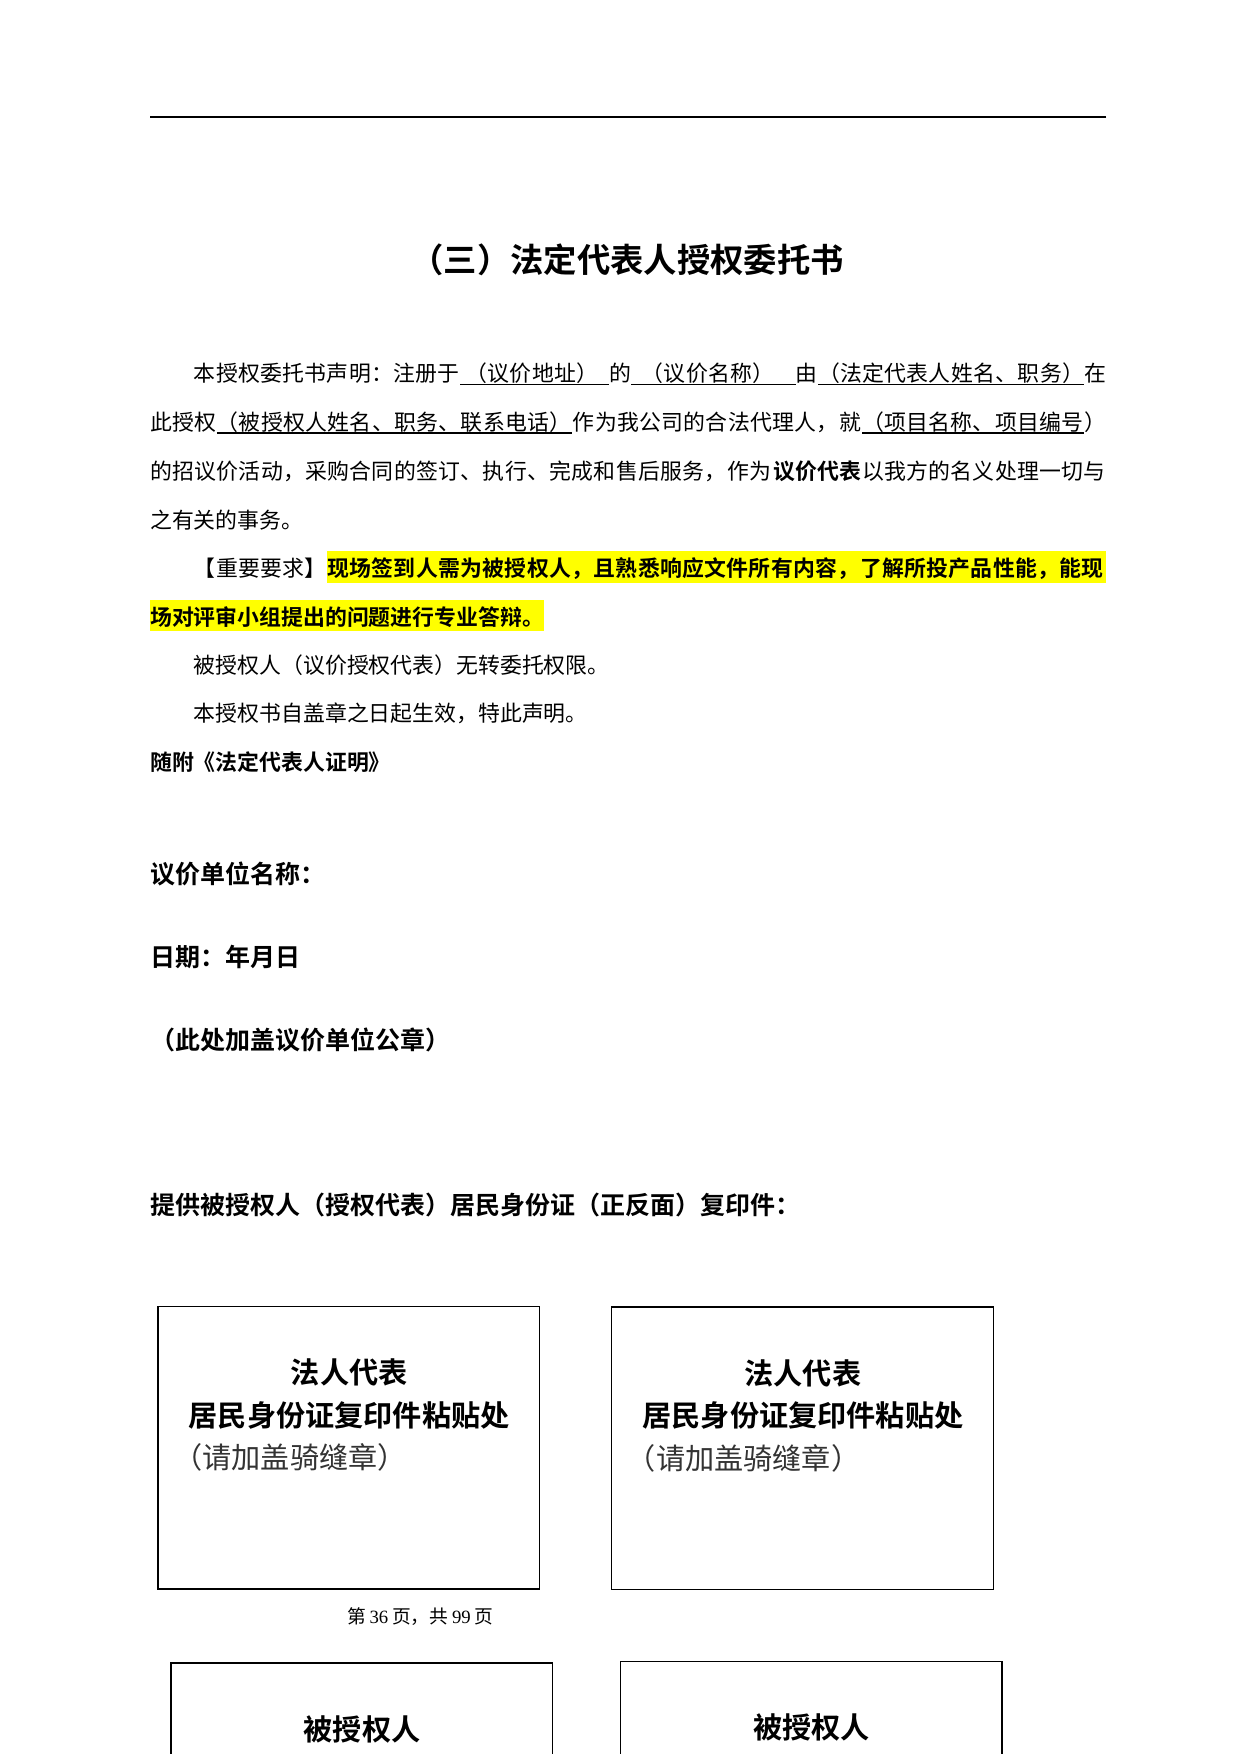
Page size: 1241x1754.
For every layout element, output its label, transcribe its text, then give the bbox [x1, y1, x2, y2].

text 本授权书自盖章之日起生效，特此声明。 [150, 696, 1106, 728]
text 议价单位名称： [150, 840, 1106, 905]
text （此处加盖议价单位公章） [150, 1006, 1106, 1071]
text （三）法定代表人授权委托书 [94, 226, 1160, 291]
text 随附《法定代表人证明》 [150, 744, 1106, 777]
text 【重要要求】现场签到人需为被授权人，且熟悉响应文件所有内容，了解所投产品性能，能现场对评审小组提出的问题进行专业答辩。 [150, 551, 1106, 632]
text 日期：年月日 [150, 923, 1106, 988]
text 被授权人（议价授权代表）无转委托权限。 [150, 648, 1106, 680]
text 本授权委托书声明：注册于 （议价地址） 的 （议价名称） 由（法定代表人姓名、职务）在此授权（被授权人姓名、职务、联系电话）作为我公司的合法代理人，就（项目名称、项目编号）的招议价活动，采购合同的签订、执行、完成和售后服务，作为议价代表以我方的名义处理一切与之有关的事务。 [150, 356, 1106, 535]
text 提供被授权人（授权代表）居民身份证（正反面）复印件： [150, 1171, 1106, 1236]
